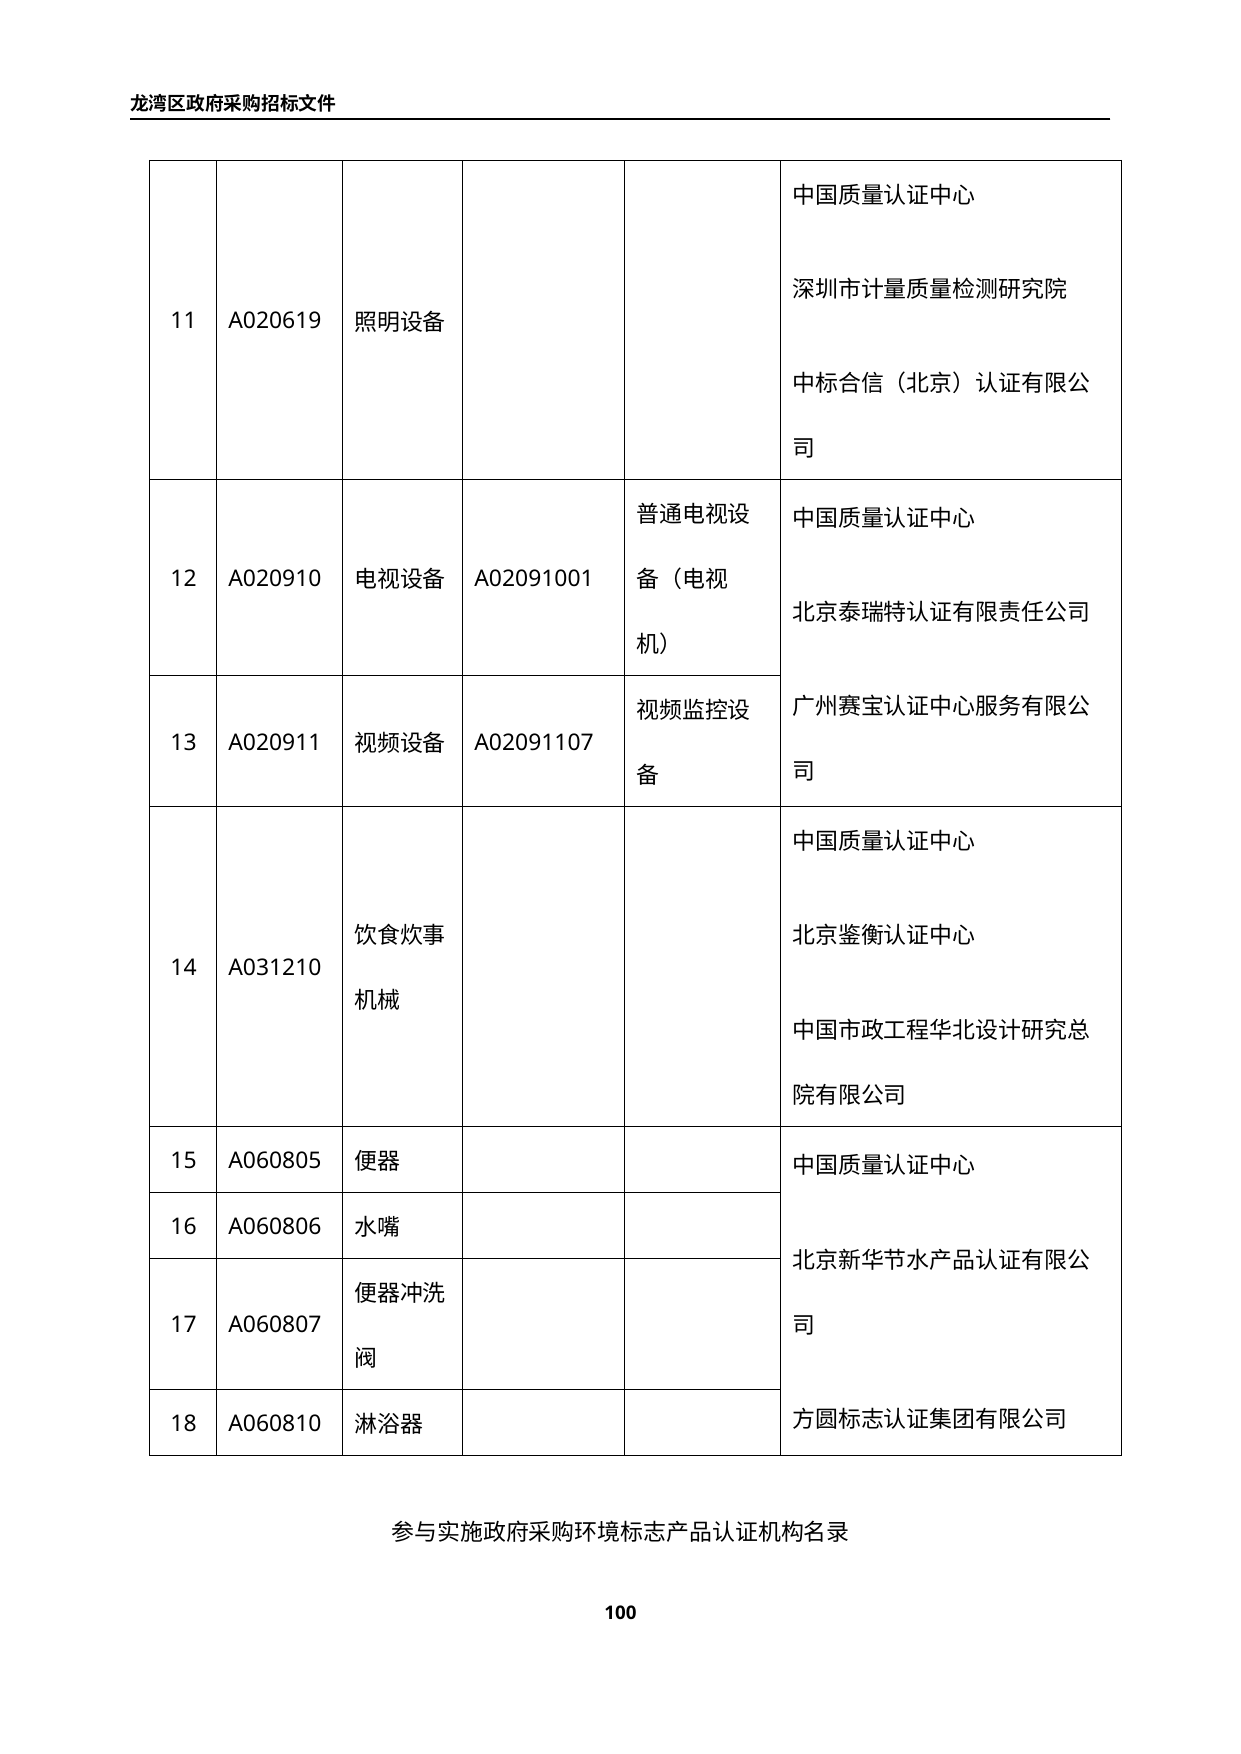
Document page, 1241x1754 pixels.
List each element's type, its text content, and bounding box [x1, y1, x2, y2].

table_cell 14 [150, 807, 216, 1126]
table_cell [463, 1259, 624, 1389]
table_cell 饮食炊事机械 [343, 807, 462, 1126]
table_cell 13 [150, 676, 216, 806]
table_cell [625, 1259, 780, 1389]
table_cell [625, 1193, 780, 1258]
table_cell A02091107 [463, 676, 624, 806]
table_cell 15 [150, 1127, 216, 1192]
table_cell 视频监控设备 [625, 676, 780, 806]
table_cell A060810 [217, 1390, 342, 1455]
table_cell [625, 161, 780, 479]
table_cell 便器冲洗阀 [343, 1259, 462, 1389]
table_cell 中国质量认证中心 北京泰瑞特认证有限责任公司 广州赛宝认证中心服务有限公司 [781, 480, 1121, 806]
table_cell A020911 [217, 676, 342, 806]
table_cell 17 [150, 1259, 216, 1389]
table_cell [463, 807, 624, 1126]
table_cell A031210 [217, 807, 342, 1126]
table_cell 16 [150, 1193, 216, 1258]
table_cell [463, 1193, 624, 1258]
table_cell [463, 161, 624, 479]
table_cell 淋浴器 [343, 1390, 462, 1455]
table_cell 18 [150, 1390, 216, 1455]
table_cell [463, 1390, 624, 1455]
table_cell 11 [150, 161, 216, 479]
table_cell A060807 [217, 1259, 342, 1389]
table_cell A060805 [217, 1127, 342, 1192]
table_cell [625, 1127, 780, 1192]
text 参与实施政府采购环境标志产品认证机构名录 [151, 1498, 1095, 1563]
table_cell 中国质量认证中心 深圳市计量质量检测研究院 中标合信（北京）认证有限公司 [781, 161, 1121, 479]
table_cell A020910 [217, 480, 342, 675]
table_cell 便器 [343, 1127, 462, 1192]
table_cell [625, 1390, 780, 1455]
table_cell [463, 1127, 624, 1192]
table_cell 照明设备 [343, 161, 462, 479]
table_cell A020619 [217, 161, 342, 479]
table_cell [625, 807, 780, 1126]
table_cell 电视设备 [343, 480, 462, 675]
table_cell 水嘴 [343, 1193, 462, 1258]
table_cell 中国质量认证中心 北京新华节水产品认证有限公司 方圆标志认证集团有限公司 [781, 1127, 1121, 1455]
table_cell A060806 [217, 1193, 342, 1258]
table_cell A02091001 [463, 480, 624, 675]
table_cell 中国质量认证中心 北京鉴衡认证中心 中国市政工程华北设计研究总院有限公司 [781, 807, 1121, 1126]
table_cell 视频设备 [343, 676, 462, 806]
table_cell 12 [150, 480, 216, 675]
table_cell 普通电视设备（电视机） [625, 480, 780, 675]
